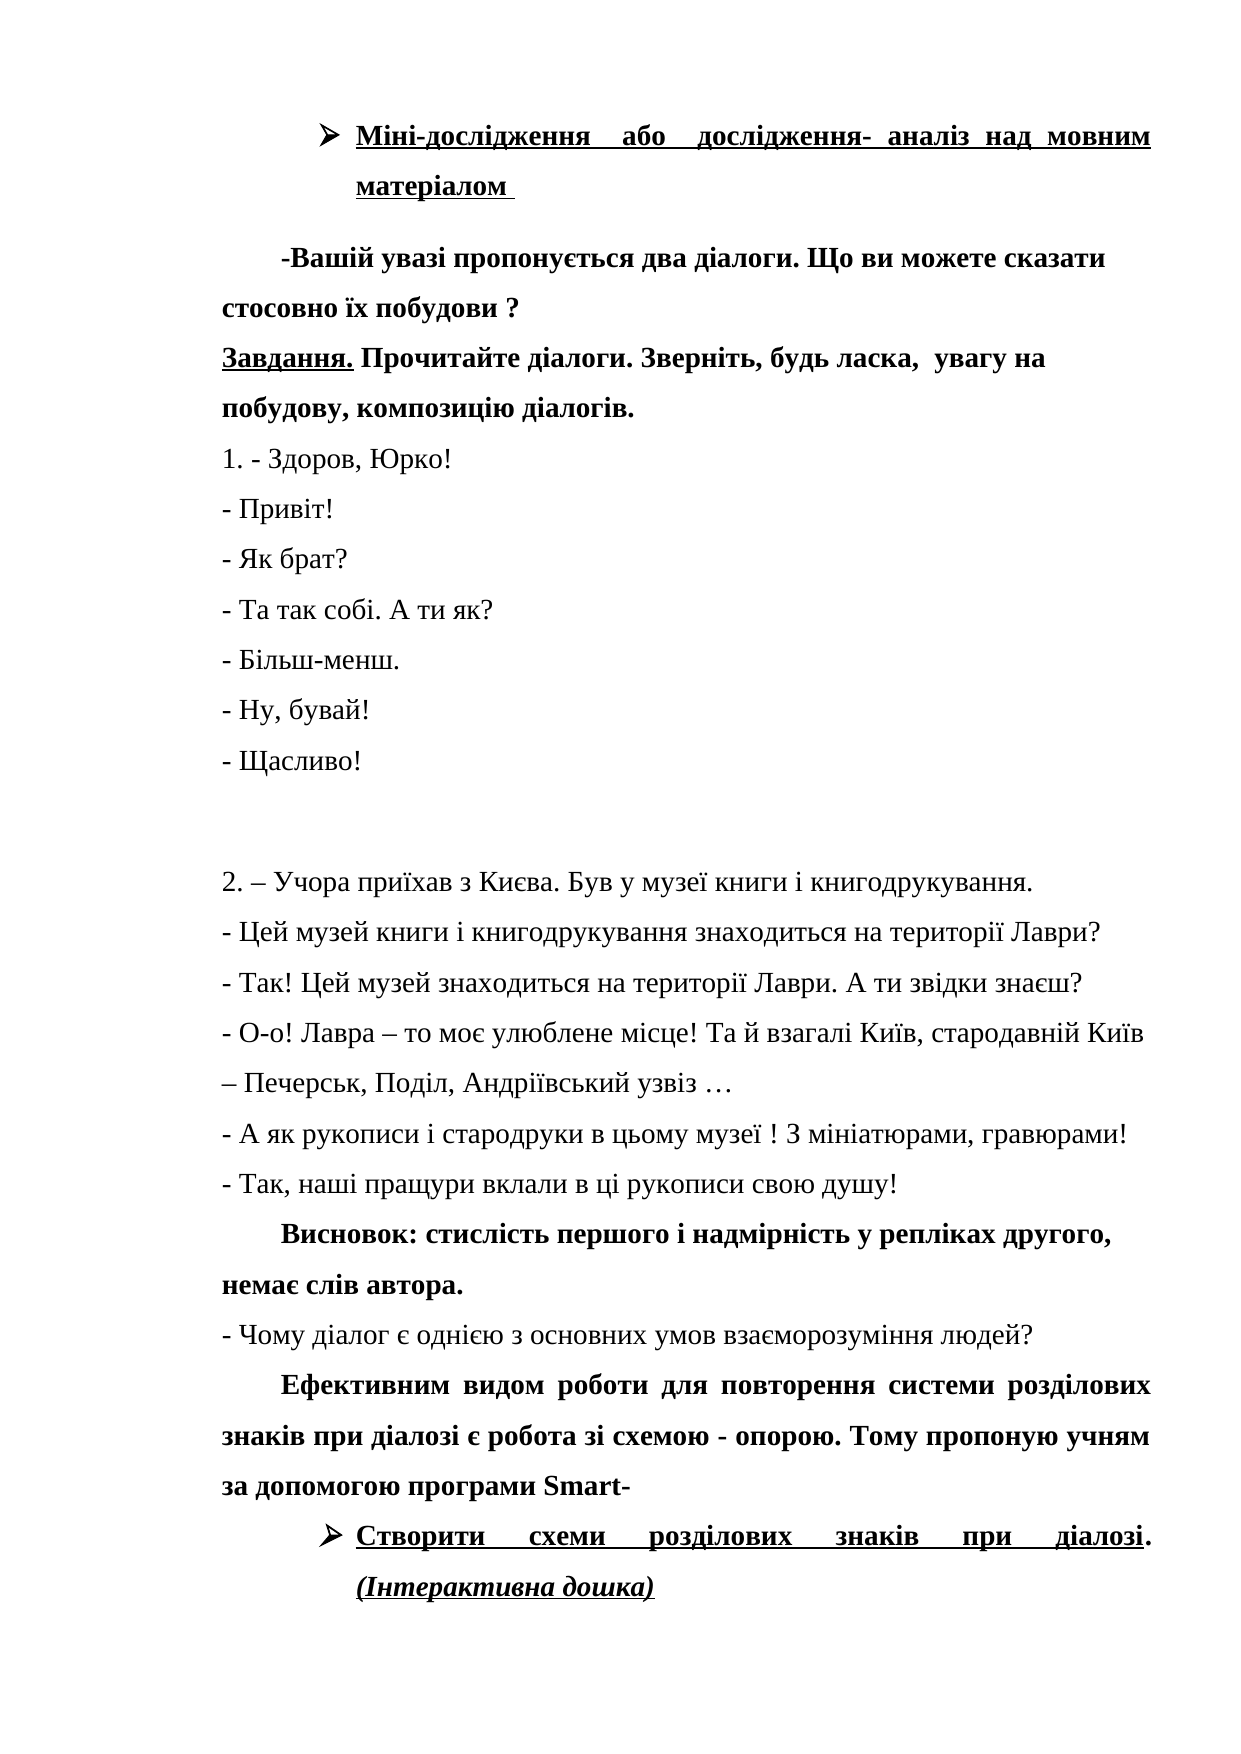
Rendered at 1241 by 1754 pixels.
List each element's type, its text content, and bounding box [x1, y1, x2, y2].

text 2. – Учора приїхав з Києва. Був у музеї книги і книгодрукування. - Цей музей книги і книгодрукування знаходиться на території Лаври? - Так! Цей музей знаходиться на території Лаври. А ти звідки знаєш? - О-о! Лавра – то моє улюблене місце! Та й взагалі Київ, стародавній Київ – Печерськ, Поділ, Андріївський узвіз … - А як рукописи і стародруки в цьому музеї ! З мініатюрами, гравюрами! - Так, наші пращури вклали в ці рукописи свою душу! [222, 814, 1152, 1200]
text -Вашій увазі пропонується два діалоги. Що ви можете сказати стосовно їх побудови ? Завдання. Прочитайте діалоги. Зверніть, будь ласка, увагу на побудову, композицію діалогів. 1. - Здоров, Юрко! - Привіт! - Як брат? - Та так собі. А ти як? - Більш-менш. - Ну, бувай! - Щасливо! [222, 240, 1152, 776]
list Міні-дослідження або дослідження- аналіз над мовним матеріалом [318, 118, 1152, 202]
list Створити схеми розділових знаків при діалозі. (Інтерактивна дошка) [318, 1518, 1152, 1602]
text Висновок: стислість першого і надмірність у репліках другого, немає слів автора. - Чому діалог є однією з основних умов взаєморозуміння людей? [222, 1216, 1152, 1351]
text Ефективним видом роботи для повторення системи розділових знаків при діалозі є робота зі схемою - опорою. Тому пропоную учням за допомогою програми Smart- [222, 1367, 1152, 1502]
